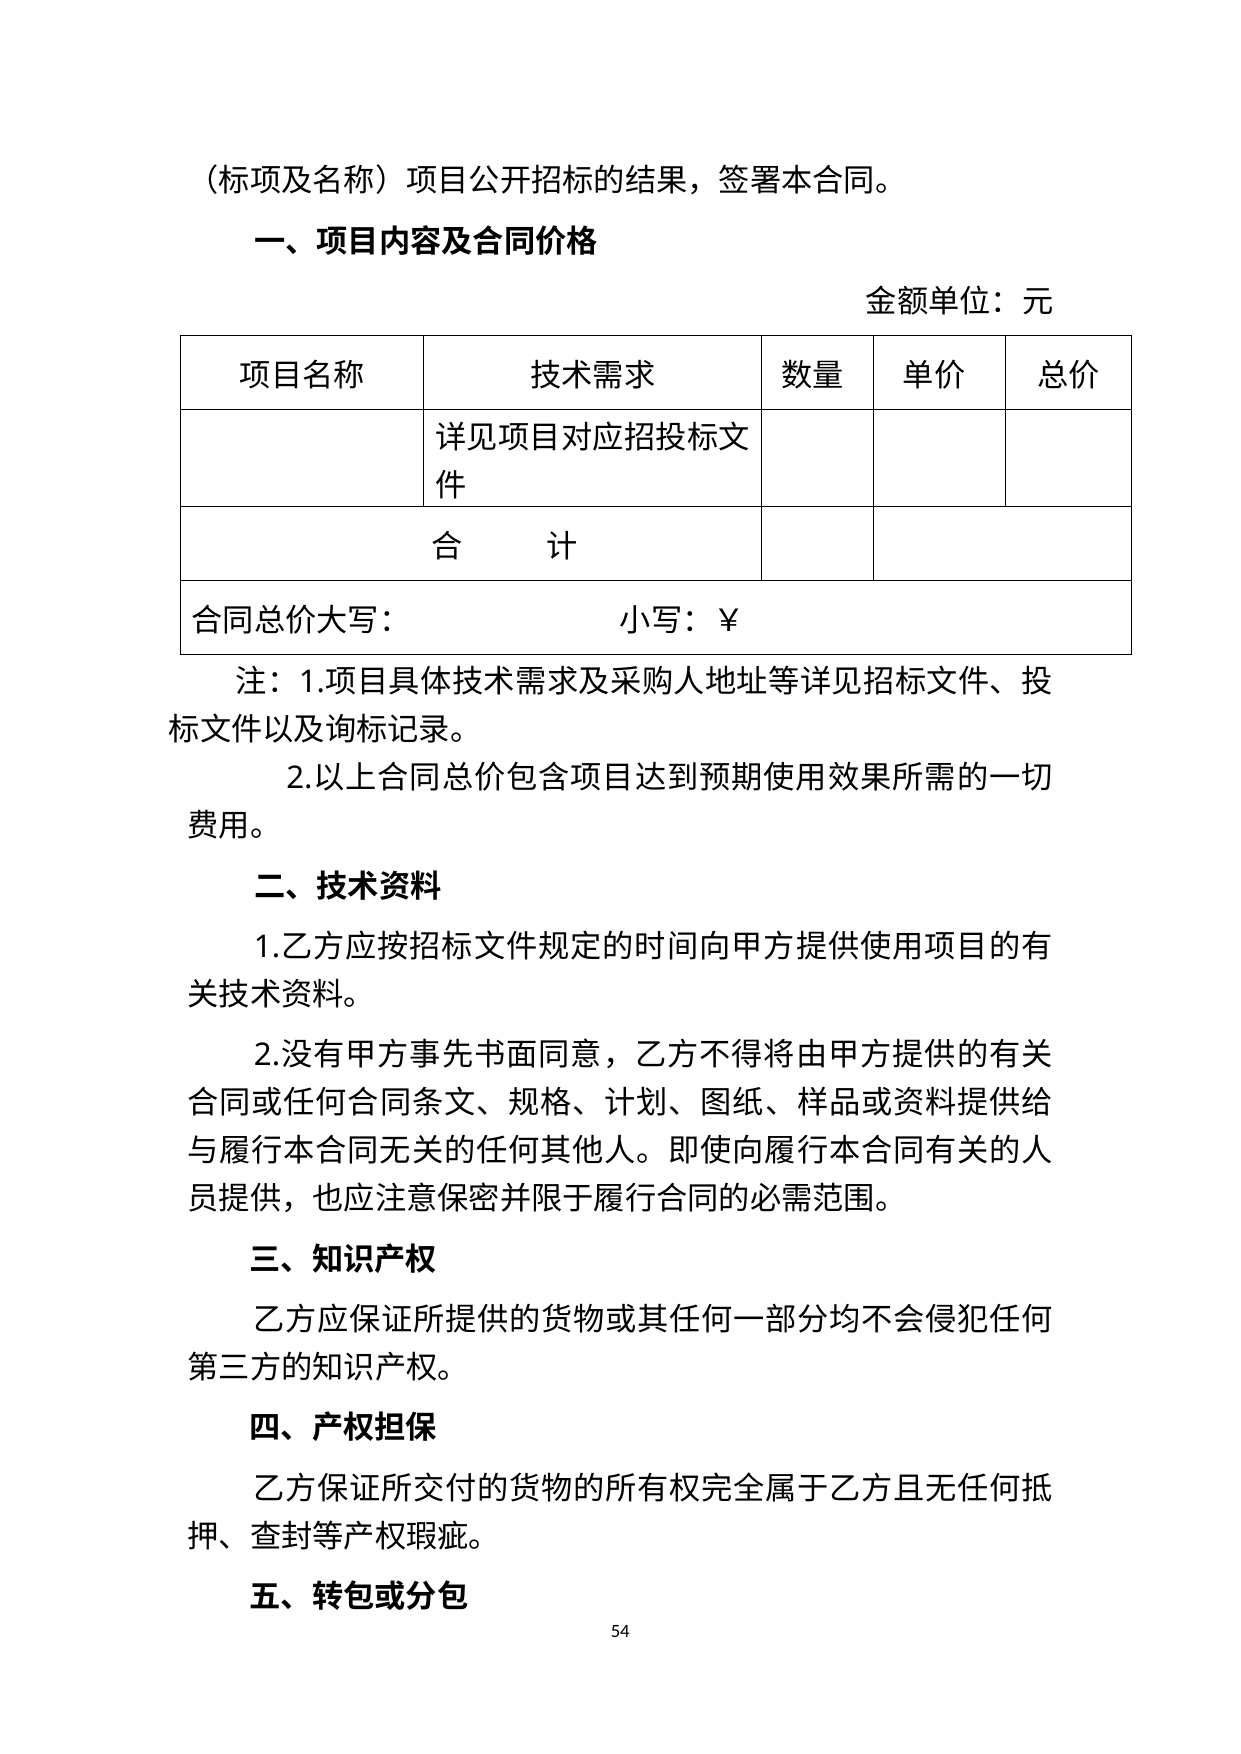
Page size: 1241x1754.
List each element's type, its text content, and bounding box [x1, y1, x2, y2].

text 2.没有甲方事先书面同意，乙方不得将由甲方提供的有关合同或任何合同条文、规格、计划、图纸、样品或资料提供给与履行本合同无关的任何其他人。即使向履行本合同有关的人员提供，也应注意保密并限于履行合同的必需范围。 [187, 1027, 1053, 1219]
text 乙方应保证所提供的货物或其任何一部分均不会侵犯任何第三方的知识产权。 [187, 1292, 1053, 1388]
text 五、转包或分包 [187, 1569, 1053, 1617]
text 一、项目内容及合同价格 [187, 214, 1053, 262]
table_cell 详见项目对应招投标文件 [424, 410, 761, 506]
table_header 技术需求 [424, 336, 761, 409]
table_cell 合 计 [181, 507, 761, 579]
table_header 单价 [874, 336, 1005, 409]
text 二、技术资料 [187, 859, 1053, 907]
text 三、知识产权 [187, 1232, 1053, 1279]
text 注：1.项目具体技术需求及采购人地址等详见招标文件、投标文件以及询标记录。 [169, 654, 1053, 750]
table_cell [1006, 410, 1131, 506]
table_cell [762, 507, 873, 579]
table_header 项目名称 [181, 336, 423, 409]
text 1.乙方应按招标文件规定的时间向甲方提供使用项目的有关技术资料。 [187, 919, 1053, 1015]
text 金额单位：元 [187, 274, 1053, 322]
table_cell [874, 507, 1131, 579]
table_cell [181, 410, 423, 506]
table_header 数量 [762, 336, 873, 409]
text 四、产权担保 [187, 1400, 1053, 1448]
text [187, 153, 1053, 201]
table_header 总价 [1006, 336, 1131, 409]
table_cell [762, 410, 873, 506]
table_cell [874, 410, 1005, 506]
table_cell 合同总价大写： 小写：￥ [181, 581, 1131, 653]
text 乙方保证所交付的货物的所有权完全属于乙方且无任何抵押、查封等产权瑕疵。 [187, 1461, 1053, 1557]
text 2.以上合同总价包含项目达到预期使用效果所需的一切费用。 [187, 750, 1053, 846]
